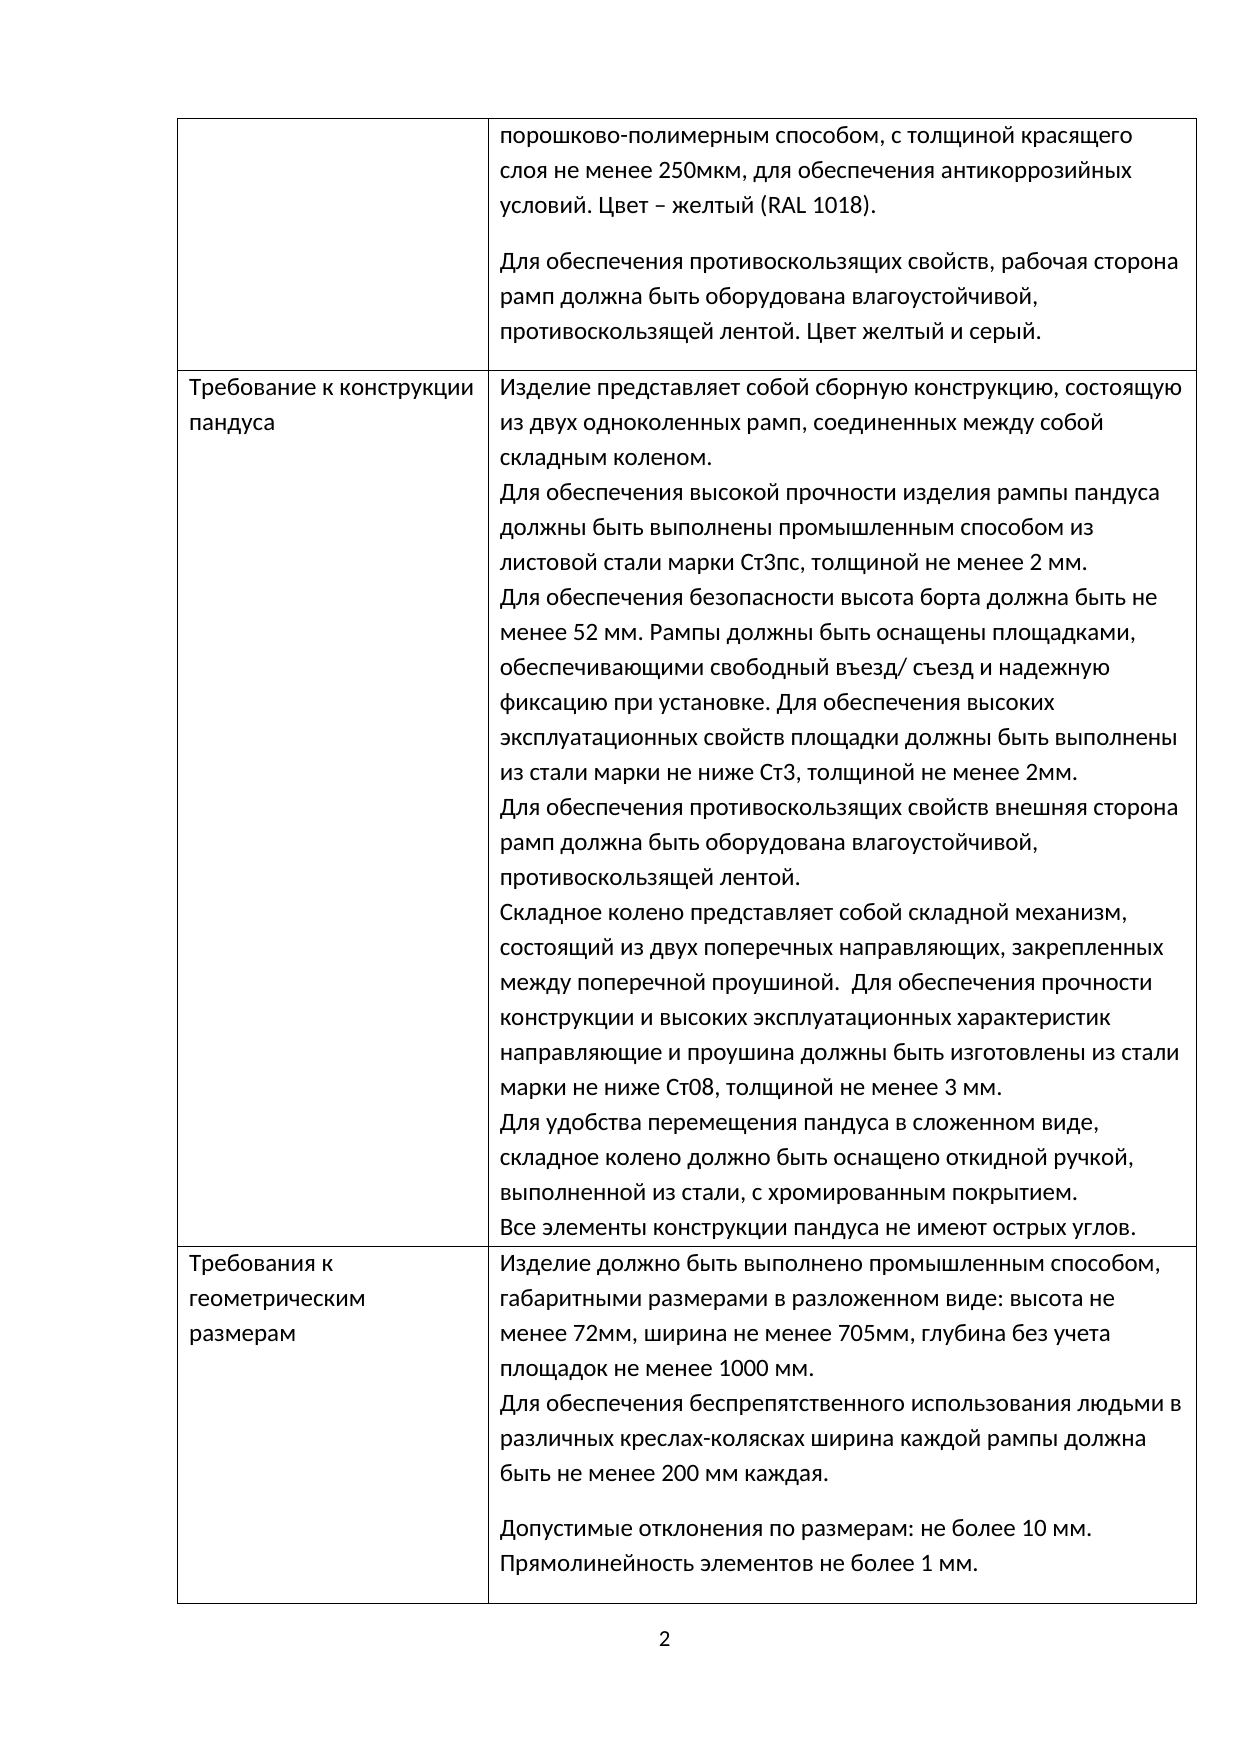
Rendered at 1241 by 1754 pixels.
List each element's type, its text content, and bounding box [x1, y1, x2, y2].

table_cell Требования к геометрическим размерам [178, 1247, 488, 1603]
table_cell Изделие должно быть выполнено промышленным способом, габаритными размерами в разложенном виде: высота не менее 72мм, ширина не менее 705мм, глубина без учета площадок не менее 1000 мм. Для обеспечения беспрепятственного использования людьми в различных креслах-колясках ширина каждой рампы должна быть не менее 200 мм каждая. Допустимые отклонения по размерам: не более 10 мм. Прямолинейность элементов не более 1 мм. [489, 1247, 1196, 1603]
table_cell Требование к конструкции пандуса [178, 371, 488, 1246]
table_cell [489, 119, 1196, 370]
table_cell Изделие представляет собой сборную конструкцию, состоящую из двух одноколенных рамп, соединенных между собой складным коленом. Для обеспечения высокой прочности изделия рампы пандуса должны быть выполнены промышленным способом из листовой стали марки Ст3пс, толщиной не менее 2 мм. Для обеспечения безопасности высота борта должна быть не менее 52 мм. Рампы должны быть оснащены площадками, обеспечивающими свободный въезд/ съезд и надежную фиксацию при установке. Для обеспечения высоких эксплуатационных свойств площадки должны быть выполнены из стали марки не ниже Ст3, толщиной не менее 2мм. Для обеспечения противоскользящих свойств внешняя сторона рамп должна быть оборудована влагоустойчивой, противоскользящей лентой. Складное колено представляет собой складной механизм, состоящий из двух поперечных направляющих, закрепленных между поперечной проушиной. Для обеспечения прочности конструкции и высоких эксплуатационных характеристик направляющие и проушина должны быть изготовлены из стали марки не ниже Ст08, толщиной не менее 3 мм. Для удобства перемещения пандуса в сложенном виде, складное колено должно быть оснащено откидной ручкой, выполненной из стали, с хромированным покрытием. Все элементы конструкции пандуса не имеют острых углов. [489, 371, 1196, 1246]
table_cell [178, 119, 488, 370]
